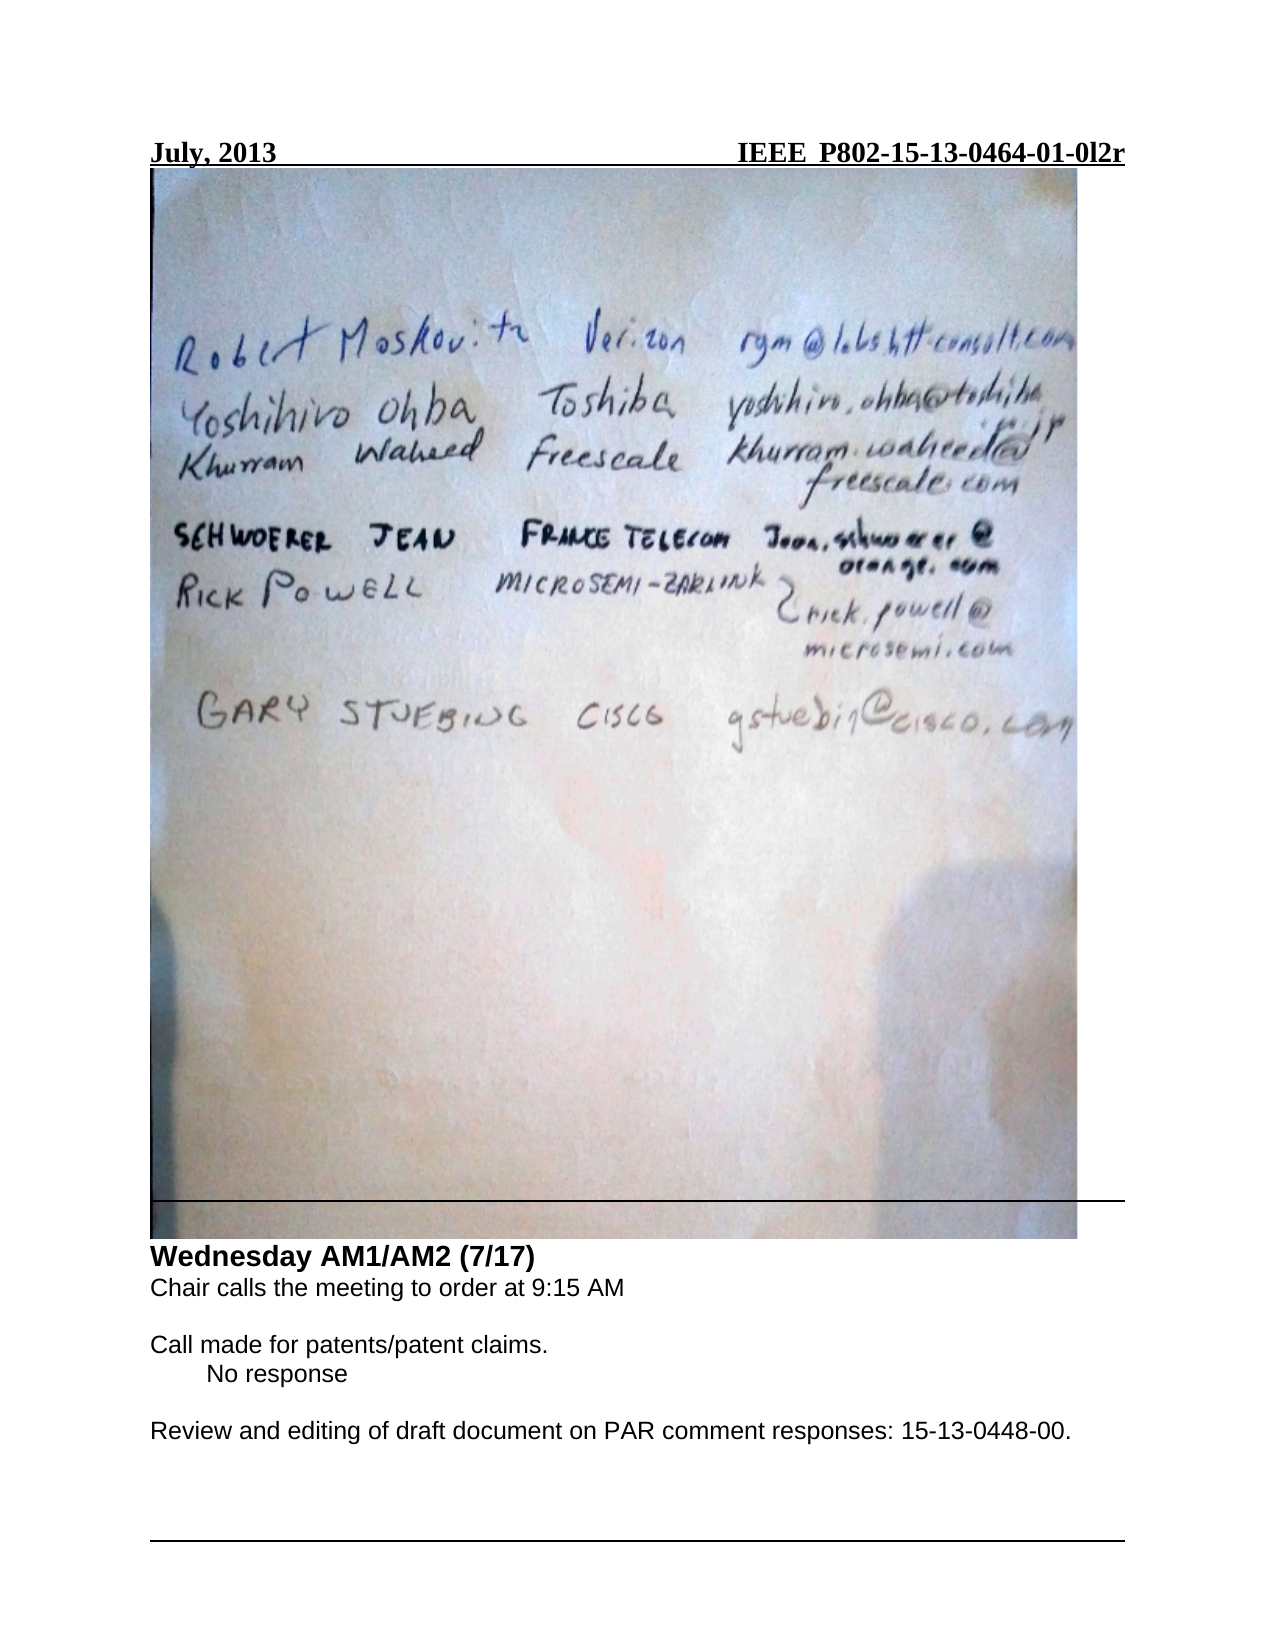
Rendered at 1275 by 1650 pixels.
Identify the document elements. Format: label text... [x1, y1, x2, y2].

text Call made for patents/patent claims. [150, 1330, 1125, 1359]
text No response [206, 1359, 1125, 1388]
text Wednesday AM1/AM2 (7/17) [150, 1239, 1125, 1273]
text Chair calls the meeting to order at 9:15 AM [150, 1273, 1125, 1301]
text Review and editing of draft document on PAR comment responses: 15-13-0448-00. [150, 1416, 1125, 1445]
